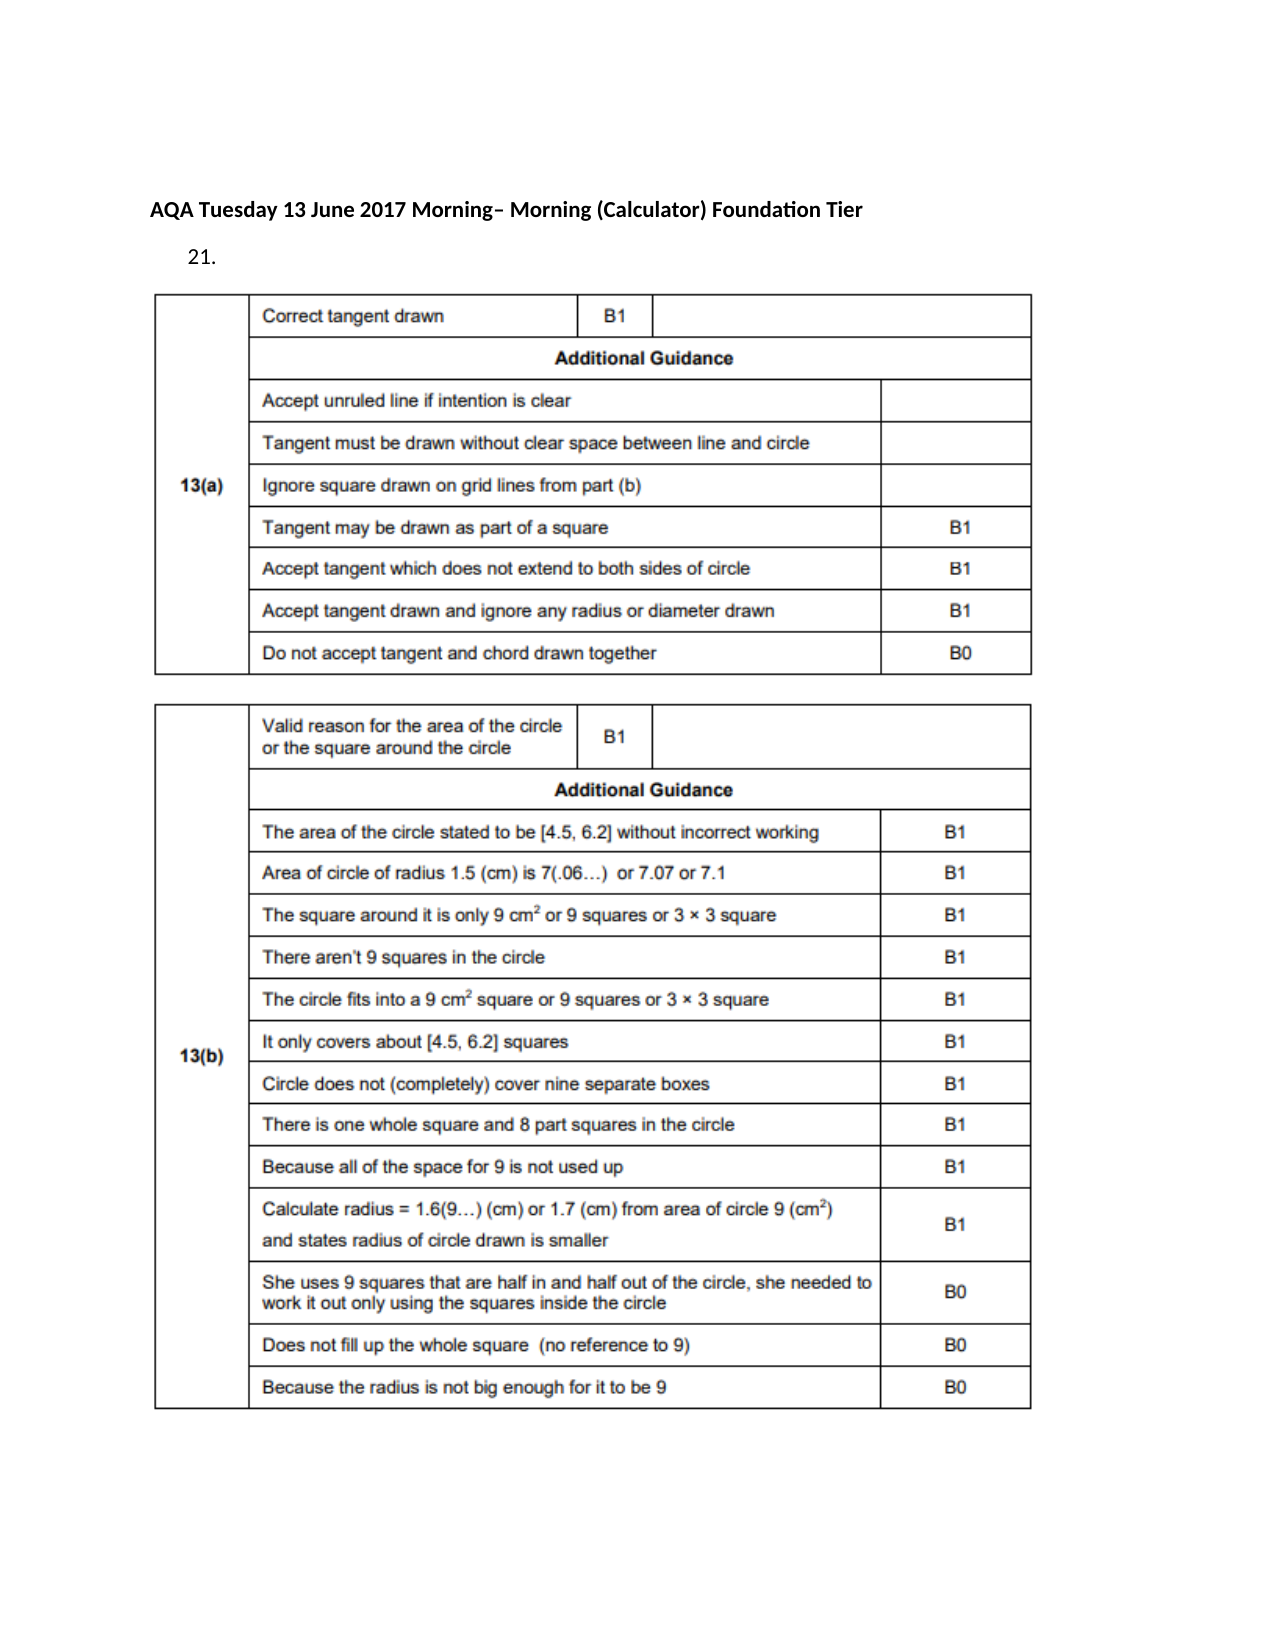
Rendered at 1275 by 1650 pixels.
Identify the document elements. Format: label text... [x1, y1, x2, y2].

text AQA Tuesday 13 June 2017 Morning– Morning (Calculator) Foundation Tier [150, 195, 1125, 223]
picture [150, 288, 1037, 680]
picture [150, 698, 1038, 1411]
